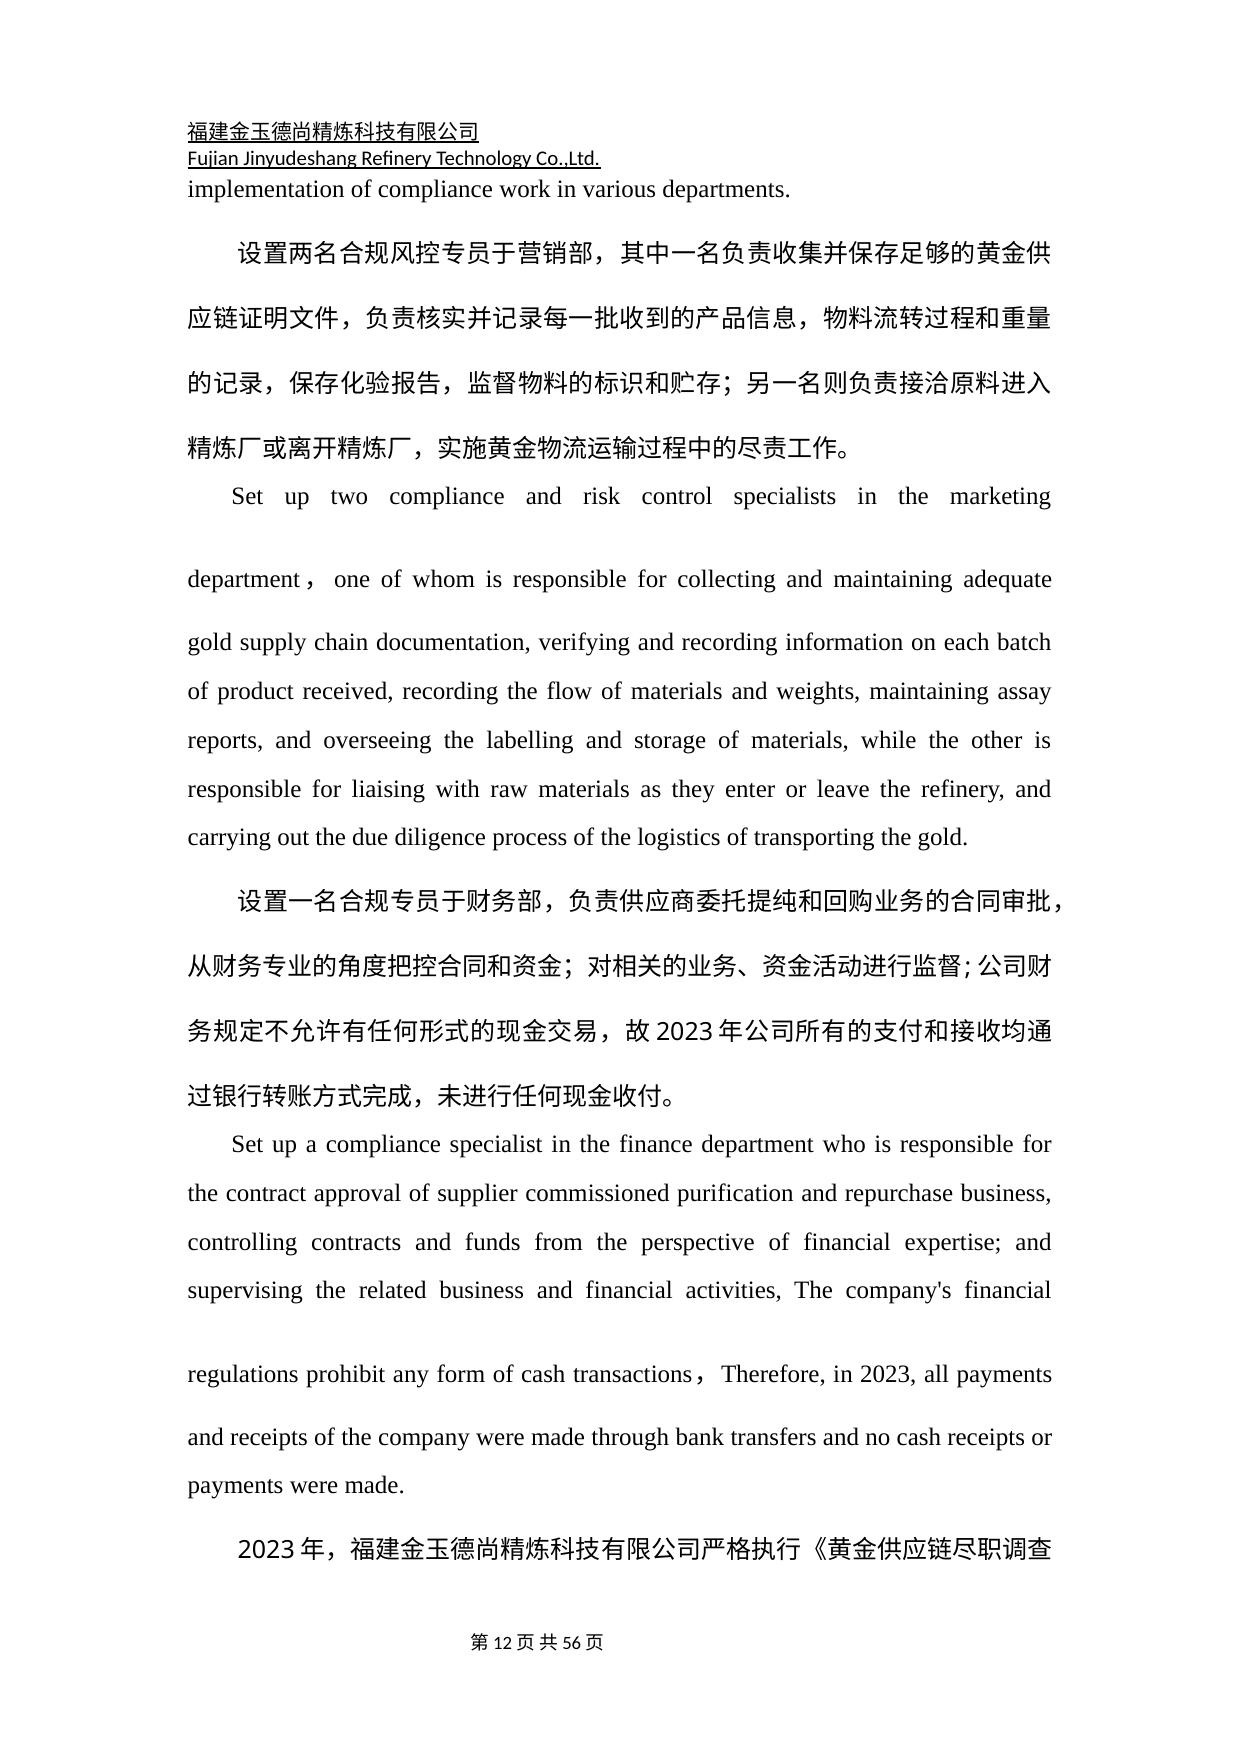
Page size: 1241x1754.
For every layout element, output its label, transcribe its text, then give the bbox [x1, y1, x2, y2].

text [187, 172, 1053, 205]
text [187, 1516, 1053, 1581]
text 设置两名合规风控专员于营销部，其中一名负责收集并保存足够的黄金供应链证明文件，负责核实并记录每一批收到的产品信息，物料流转过程和重量的记录，保存化验报告，监督物料的标识和贮存；另一名则负责接洽原料进入精炼厂或离开精炼厂，实施黄金物流运输过程中的尽责工作。 [187, 219, 1053, 479]
text Set up two compliance and risk control specialists in the marketing department，one of whom is responsible for collecting and maintaining adequate gold supply chain documentation, verifying and recording information on each batch of product received, recording the flow of materials and weights, maintaining assay reports, and overseeing the labelling and storage of materials, while the other is responsible for liaising with raw materials as they enter or leave the refinery, and carrying out the due diligence process of the logistics of transporting the gold. [187, 479, 1053, 853]
text Set up a compliance specialist in the finance department who is responsible for the contract approval of supplier commissioned purification and repurchase business, controlling contracts and funds from the perspective of financial expertise; and supervising the related business and financial activities, The company's financial regulations prohibit any form of cash transactions，Therefore, in 2023, all payments and receipts of the company were made through bank transfers and no cash receipts or payments were made. [187, 1127, 1053, 1501]
text 设置一名合规专员于财务部，负责供应商委托提纯和回购业务的合同审批，从财务专业的角度把控合同和资金；对相关的业务、资金活动进行监督; 公司财务规定不允许有任何形式的现金交易，故2023年公司所有的支付和接收均通过银行转账方式完成，未进行任何现金收付。 [187, 867, 1053, 1127]
